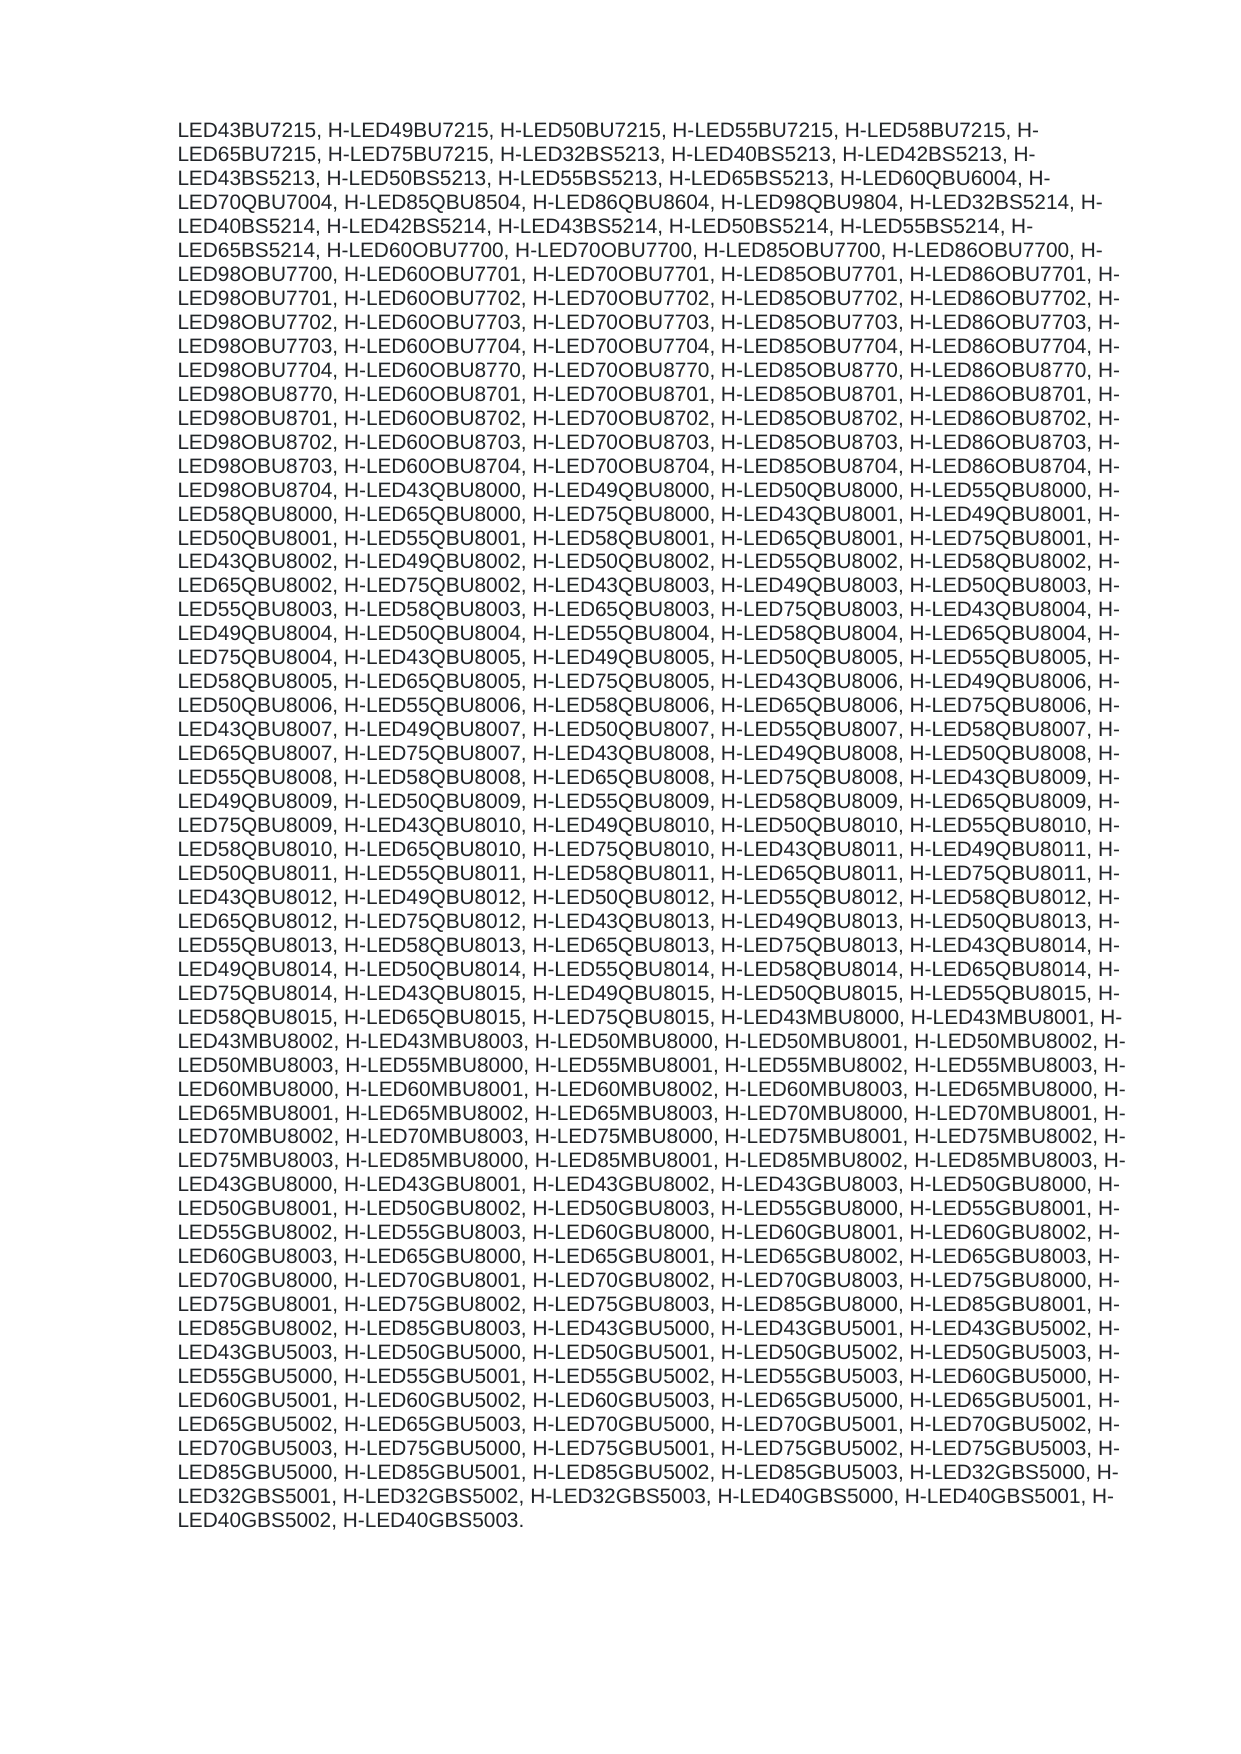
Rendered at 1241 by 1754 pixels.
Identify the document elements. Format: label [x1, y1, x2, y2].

text [177, 118, 1152, 1532]
